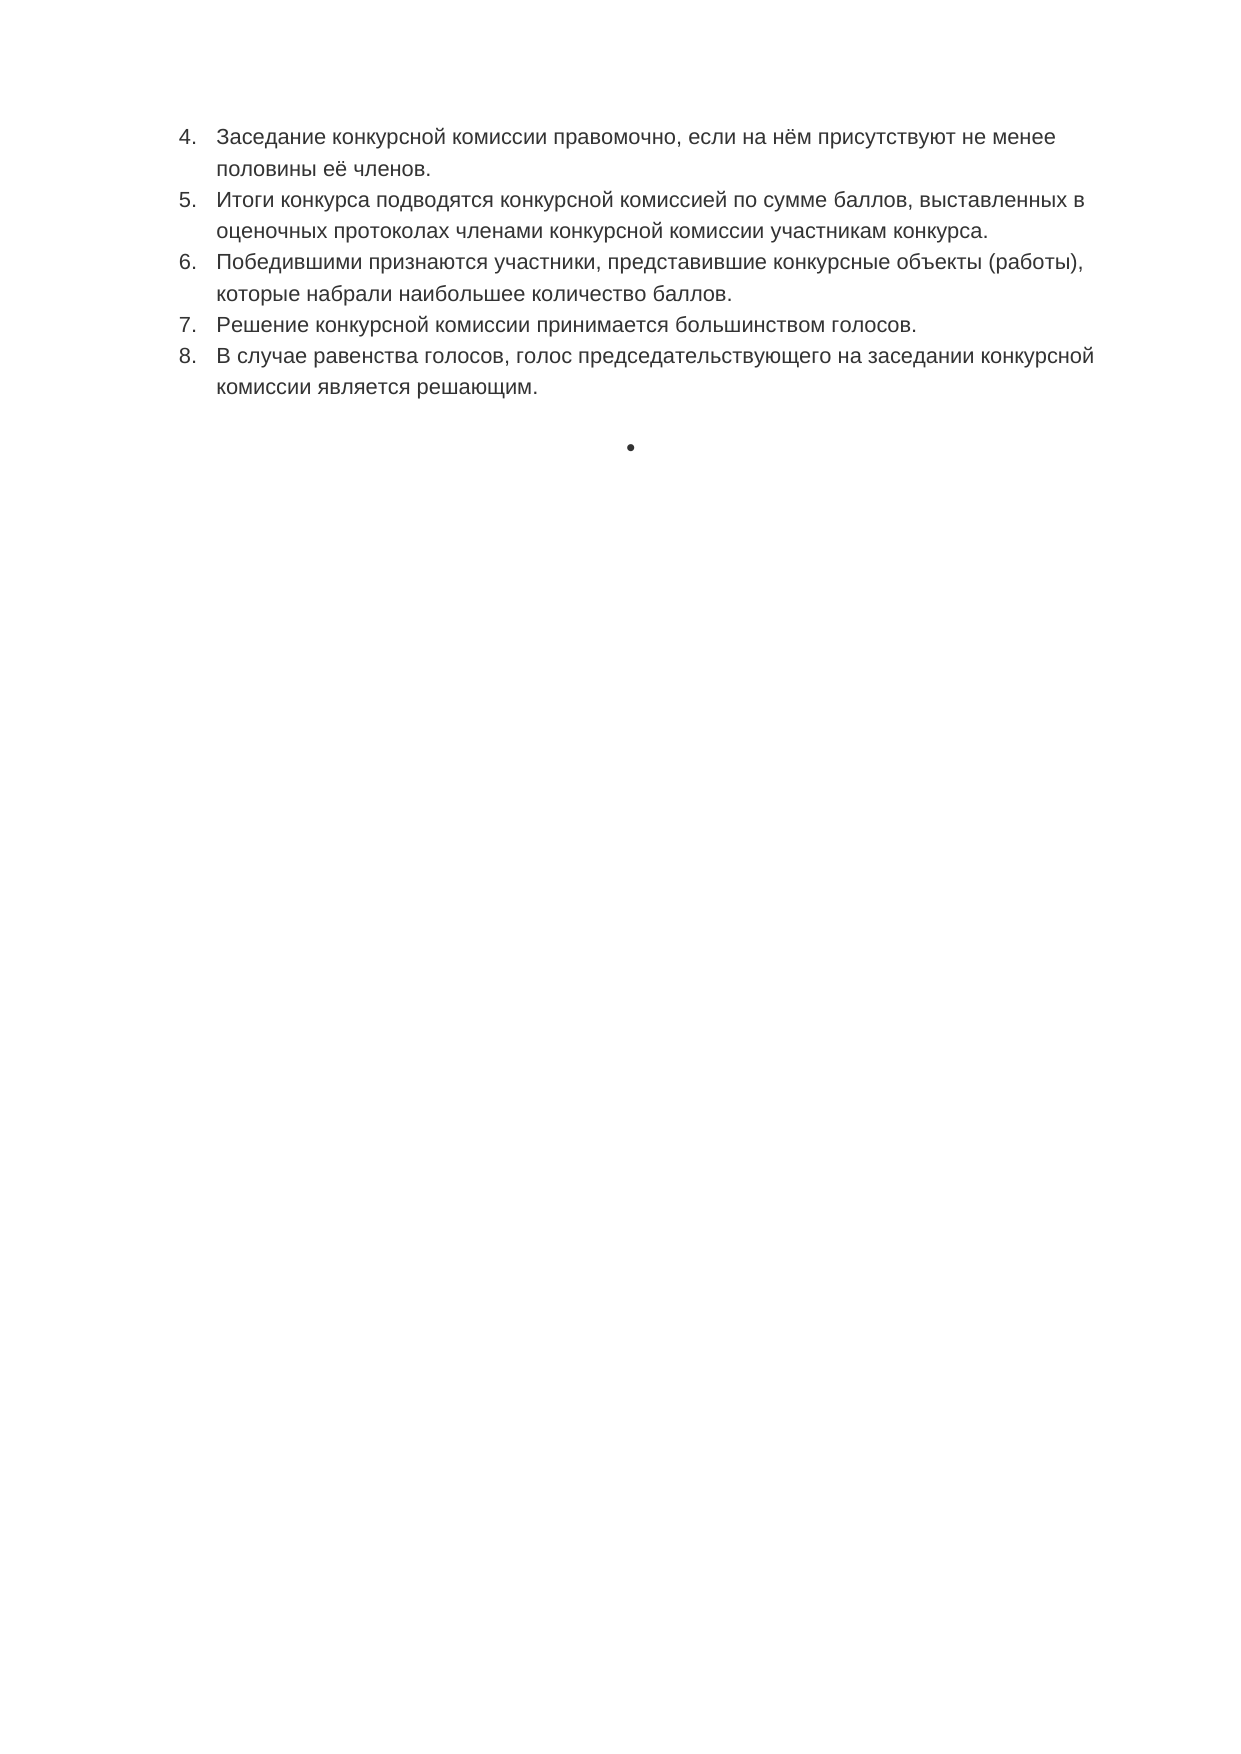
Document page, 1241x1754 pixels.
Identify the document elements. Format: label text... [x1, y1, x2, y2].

list В случае равенства голосов, голос председательствующего на заседании конкурсной комиссии является решающим. [179, 337, 1152, 399]
list Итоги конкурса подводятся конкурсной комиссией по сумме баллов, выставленных в оценочных протоколах членами конкурсной комиссии участникам конкурса. [179, 181, 1152, 243]
list Решение конкурсной комиссии принимается большинством голосов. [179, 306, 1152, 337]
list Победившими признаются участники, представившие конкурсные объекты (работы), которые набрали наибольшее количество баллов. [179, 243, 1152, 306]
list Заседание конкурсной комиссии правомочно, если на нём присутствуют не менее половины её членов. [179, 118, 1152, 181]
